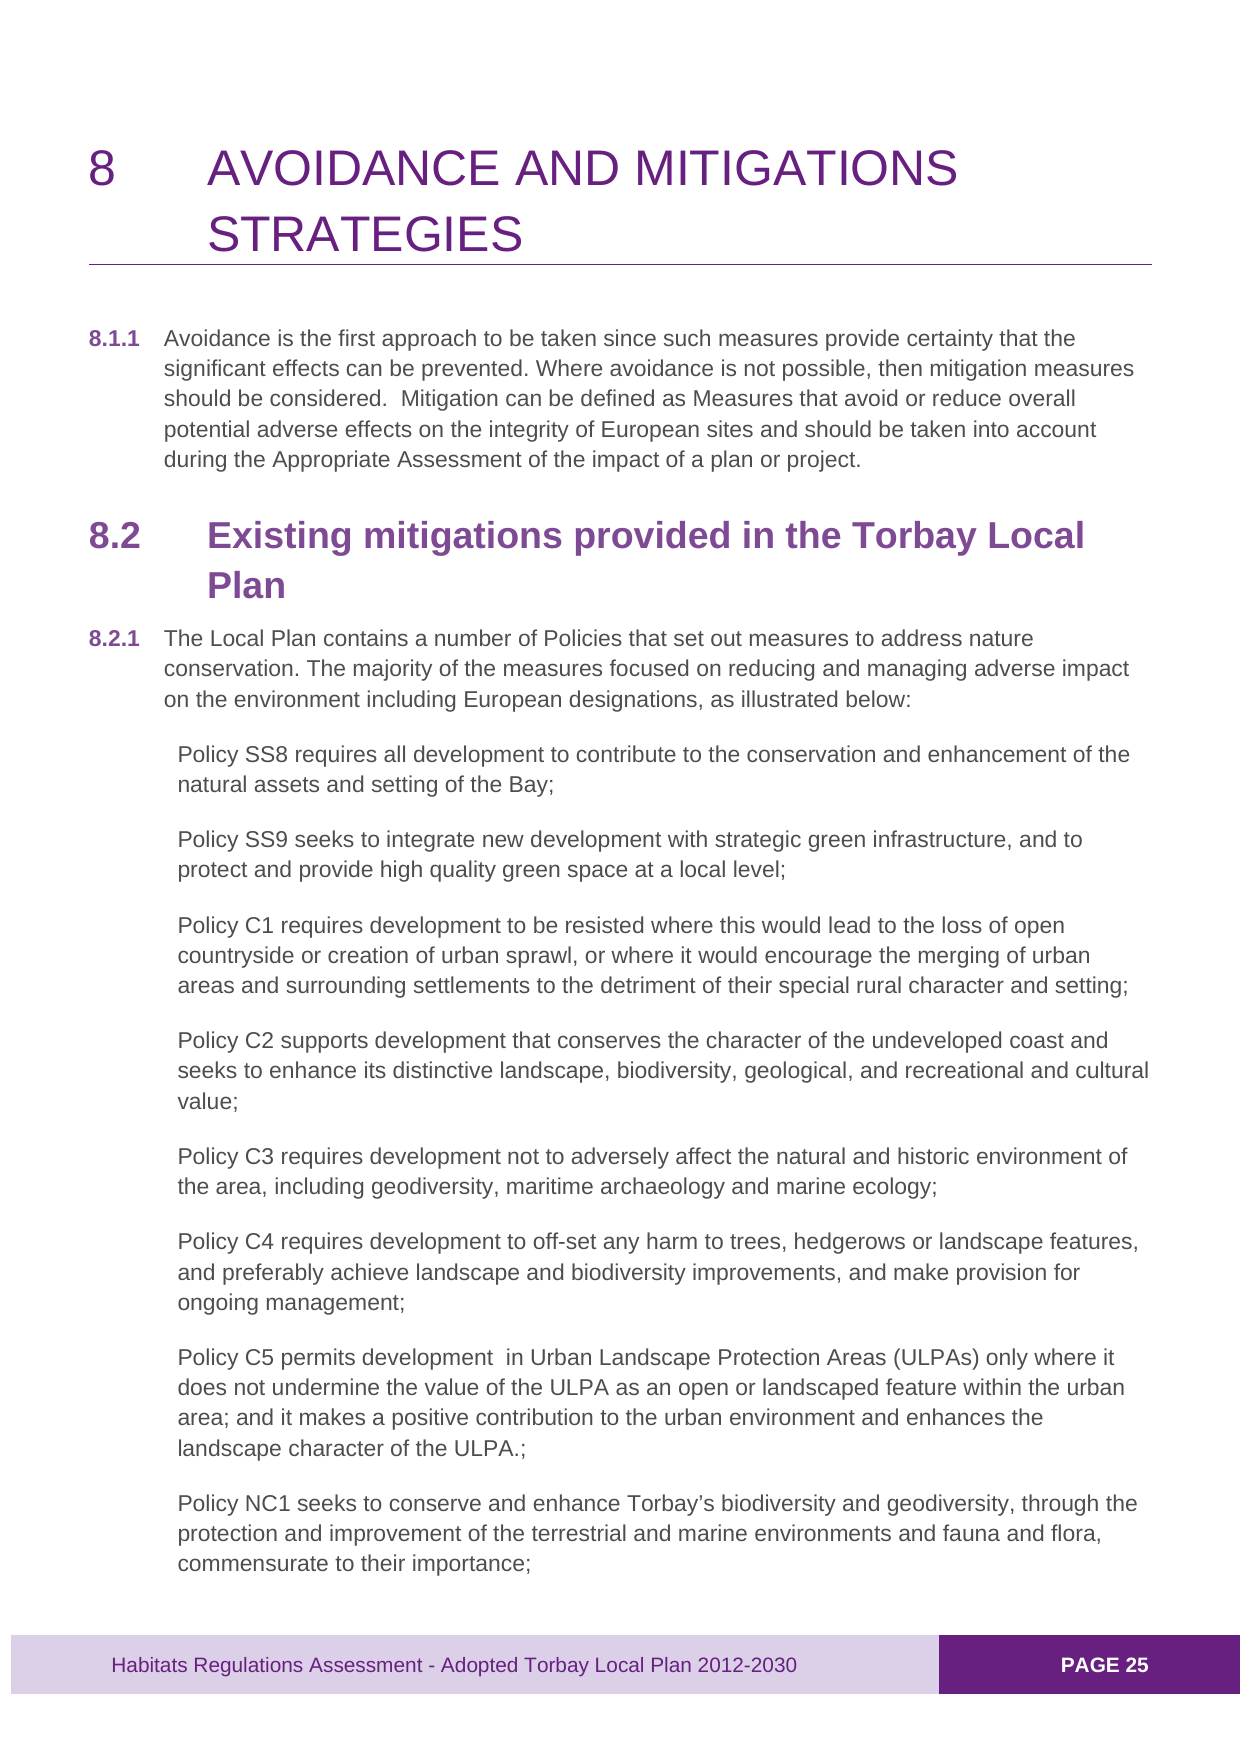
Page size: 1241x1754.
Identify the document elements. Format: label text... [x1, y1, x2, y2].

subtitle Policy SS9 seeks to integrate new development with strategic green infrastructure, and to protect and provide high quality green space at a local level; [177, 826, 1152, 883]
subtitle The Local Plan contains a number of Policies that set out measures to address nature conservation. The majority of the measures focused on reducing and managing adverse impact on the environment including European designations, as illustrated below: [89, 625, 1152, 712]
subtitle Avoidance is the first approach to be taken since such measures provide certainty that the significant effects can be prevented. Where avoidance is not possible, then mitigation measures should be considered. Mitigation can be defined as Measures that avoid or reduce overall potential adverse effects on the integrity of European sites and should be taken into account during the Appropriate Assessment of the impact of a plan or project. [89, 325, 1152, 472]
subtitle Policy C1 requires development to be resisted where this would lead to the loss of open countryside or creation of urban sprawl, or where it would encourage the merging of urban areas and surrounding settlements to the detriment of their special rural character and setting; [177, 912, 1152, 998]
subtitle Policy C5 permits development in Urban Landscape Protection Areas (ULPAs) only where it does not undermine the value of the ULPA as an open or landscaped feature within the urban area; and it makes a positive contribution to the urban environment and enhances the landscape character of the ULPA.; [177, 1344, 1152, 1461]
subtitle Policy NC1 seeks to conserve and enhance Torbay’s biodiversity and geodiversity, through the protection and improvement of the terrestrial and marine environments and fauna and flora, commensurate to their importance; [177, 1490, 1152, 1576]
subtitle Policy C2 supports development that conserves the character of the undeveloped coast and seeks to enhance its distinctive landscape, biodiversity, geological, and recreational and cultural value; [177, 1027, 1152, 1114]
subtitle Policy C4 requires development to off-set any harm to trees, hedgerows or landscape features, and preferably achieve landscape and biodiversity improvements, and make provision for ongoing management; [177, 1228, 1152, 1315]
subtitle Avoidance and Mitigations strategies [89, 139, 1152, 264]
subtitle Policy SS8 requires all development to contribute to the conservation and enhancement of the natural assets and setting of the Bay; [177, 741, 1152, 797]
subtitle Existing mitigations provided in the Torbay Local Plan [89, 513, 1152, 606]
subtitle Policy C3 requires development not to adversely affect the natural and historic environment of the area, including geodiversity, maritime archaeology and marine ecology; [177, 1143, 1152, 1199]
